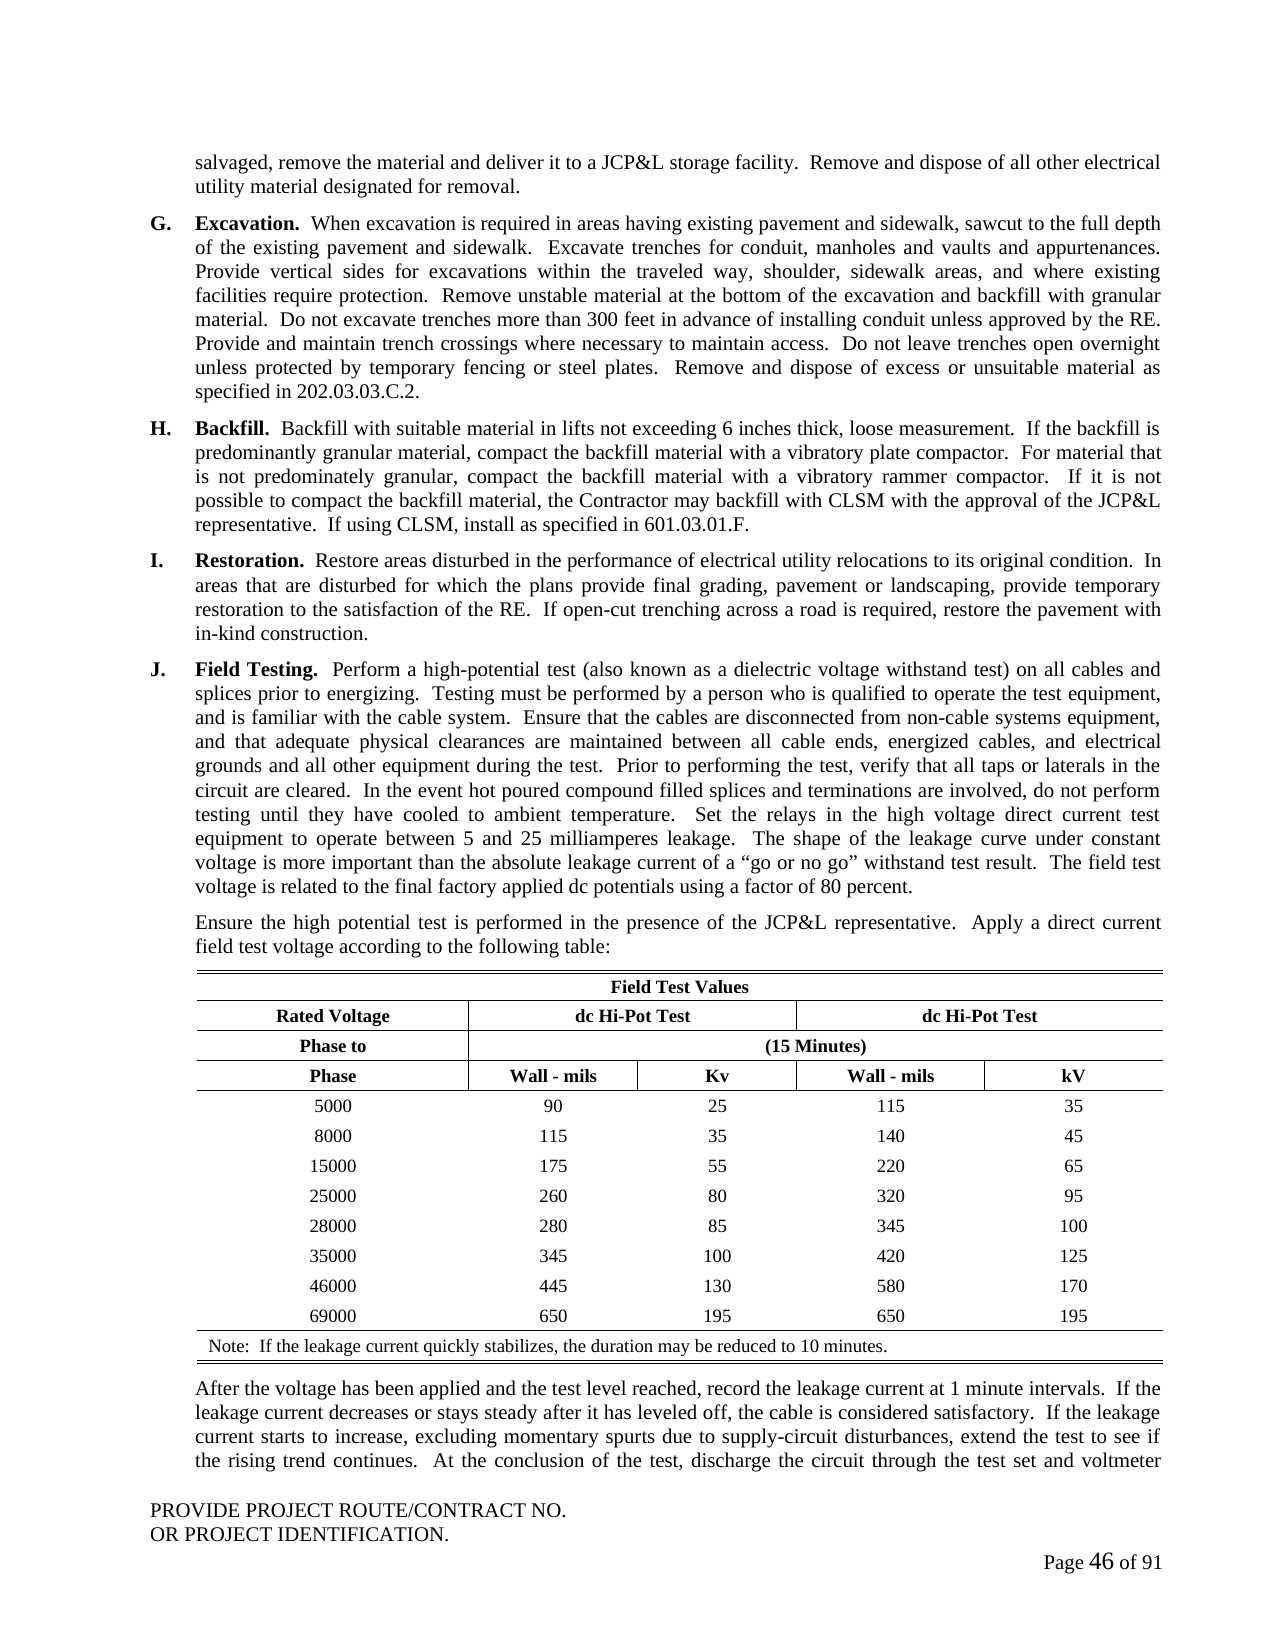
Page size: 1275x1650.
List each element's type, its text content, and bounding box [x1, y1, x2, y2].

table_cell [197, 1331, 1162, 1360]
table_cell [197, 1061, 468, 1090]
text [150, 150, 1162, 198]
text Ensure the high potential test is performed in the presence of the JCP&L representative. Apply a direct current field test voltage according to the following table: [195, 910, 1162, 958]
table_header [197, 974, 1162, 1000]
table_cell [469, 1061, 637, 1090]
text J. Field Testing. Perform a high-potential test (also known as a dielectric voltage withstand test) on all cables and splices prior to energizing. Testing must be performed by a person who is qualified to operate the test equipment, and is familiar with the cable system. Ensure that the cables are disconnected from non-cable systems equipment, and that adequate physical clearances are maintained between all cable ends, energized cables, and electrical grounds and all other equipment during the test. Prior to performing the test, verify that all taps or laterals in the circuit are cleared. In the event hot poured compound filled splices and terminations are involved, do not perform testing until they have cooled to ambient temperature. Set the relays in the high voltage direct current test equipment to operate between 5 and 25 milliamperes leakage. The shape of the leakage curve under constant voltage is more important than the absolute leakage current of a “go or no go” withstand test result. The field test voltage is related to the final factory applied dc potentials using a factor of 80 percent. [150, 657, 1162, 898]
text I. Restoration. Restore areas disturbed in the performance of electrical utility relocations to its original condition. In areas that are disturbed for which the plans provide final grading, pavement or landscaping, provide temporary restoration to the satisfaction of the RE. If open-cut trenching across a road is required, restore the pavement with in-kind construction. [150, 548, 1162, 645]
text G. Excavation. When excavation is required in areas having existing pavement and sidewalk, sawcut to the full depth of the existing pavement and sidewalk. Excavate trenches for conduit, manholes and vaults and appurtenances. Provide vertical sides for excavations within the traveled way, shoulder, sidewalk areas, and where existing facilities require protection. Remove unstable material at the bottom of the excavation and backfill with granular material. Do not excavate trenches more than 300 feet in advance of installing conduit unless approved by the RE. Provide and maintain trench crossings where necessary to maintain access. Do not leave trenches open overnight unless protected by temporary fencing or steel plates. Remove and dispose of excess or unsuitable material as specified in 202.03.03.C.2. [150, 211, 1162, 403]
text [195, 1376, 1162, 1472]
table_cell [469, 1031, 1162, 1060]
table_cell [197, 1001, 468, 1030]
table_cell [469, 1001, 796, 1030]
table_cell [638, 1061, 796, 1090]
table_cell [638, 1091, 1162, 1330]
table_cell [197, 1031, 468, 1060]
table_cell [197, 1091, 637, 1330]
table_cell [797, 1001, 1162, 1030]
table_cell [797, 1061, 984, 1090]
text H. Backfill. Backfill with suitable material in lifts not exceeding 6 inches thick, loose measurement. If the backfill is predominantly granular material, compact the backfill material with a vibratory plate compactor. For material that is not predominately granular, compact the backfill material with a vibratory rammer compactor. If it is not possible to compact the backfill material, the Contractor may backfill with CLSM with the approval of the JCP&L representative. If using CLSM, install as specified in 601.03.01.F. [150, 416, 1162, 536]
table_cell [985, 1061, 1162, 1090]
